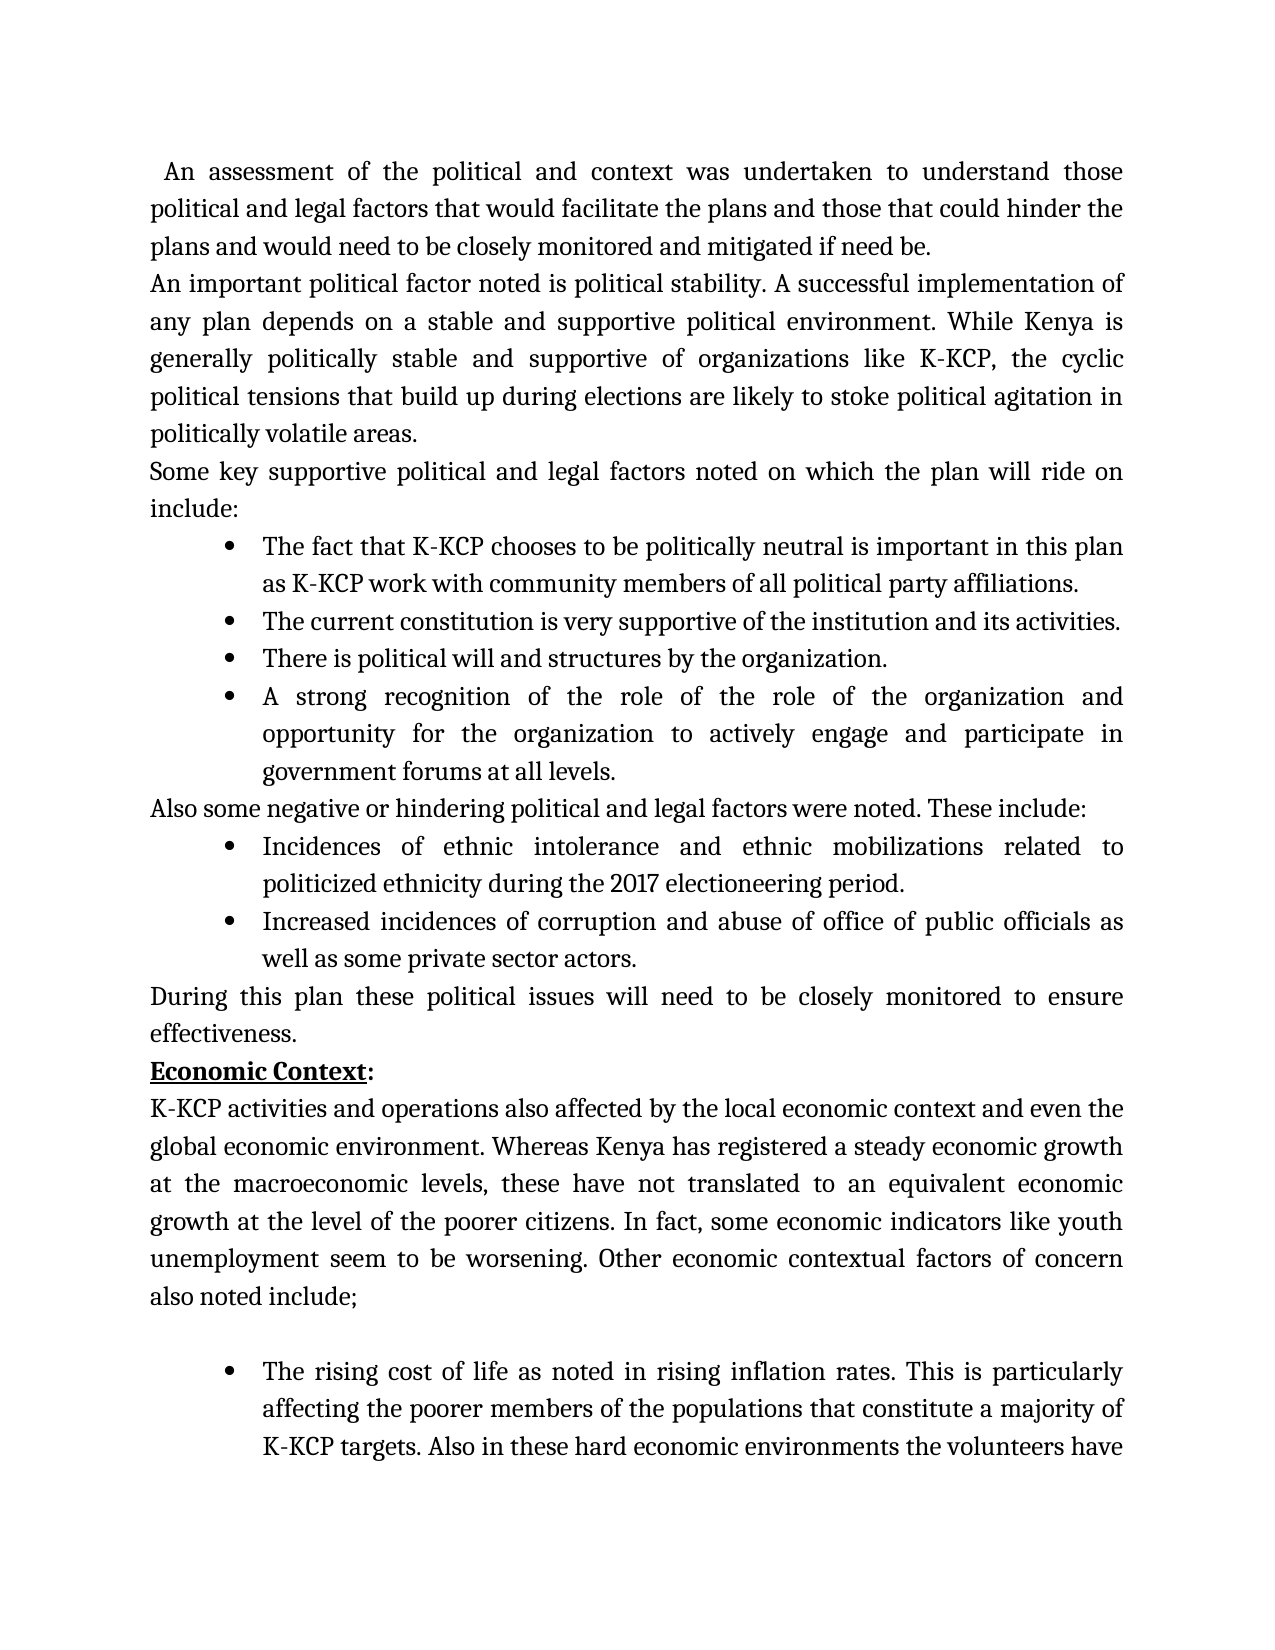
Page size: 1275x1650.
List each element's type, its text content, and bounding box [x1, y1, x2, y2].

list The current constitution is very supportive of the institution and its activities. [225, 600, 1125, 637]
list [225, 1350, 1125, 1462]
list Incidences of ethnic intolerance and ethnic mobilizations related to politicized ethnicity during the 2017 electioneering period. [225, 825, 1125, 900]
text K-KCP activities and operations also affected by the local economic context and even the global economic environment. Whereas Kenya has registered a steady economic growth at the macroeconomic levels, these have not translated to an equivalent economic growth at the level of the poorer citizens. In fact, some economic indicators like youth unemployment seem to be worsening. Other economic contextual factors of concern also noted include; [150, 1087, 1125, 1312]
text Economic Context: [150, 1050, 1125, 1087]
text An important political factor noted is political stability. A successful implementation of any plan depends on a stable and supportive political environment. While Kenya is generally politically stable and supportive of organizations like K-KCP, the cyclic political tensions that build up during elections are likely to stoke political agitation in politically volatile areas. [150, 262, 1125, 450]
text Also some negative or hindering political and legal factors were noted. These include: [150, 787, 1125, 825]
list A strong recognition of the role of the role of the organization and opportunity for the organization to actively engage and participate in government forums at all levels. [225, 675, 1125, 787]
list There is political will and structures by the organization. [225, 637, 1125, 675]
list Increased incidences of corruption and abuse of office of public officials as well as some private sector actors. [225, 900, 1125, 975]
list The fact that K-KCP chooses to be politically neutral is important in this plan as K-KCP work with community members of all political party affiliations. [225, 525, 1125, 600]
text Some key supportive political and legal factors noted on which the plan will ride on include: [150, 450, 1125, 525]
text During this plan these political issues will need to be closely monitored to ensure effectiveness. [150, 975, 1125, 1050]
text An assessment of the political and context was undertaken to understand those political and legal factors that would facilitate the plans and those that could hinder the plans and would need to be closely monitored and mitigated if need be. [150, 150, 1125, 262]
